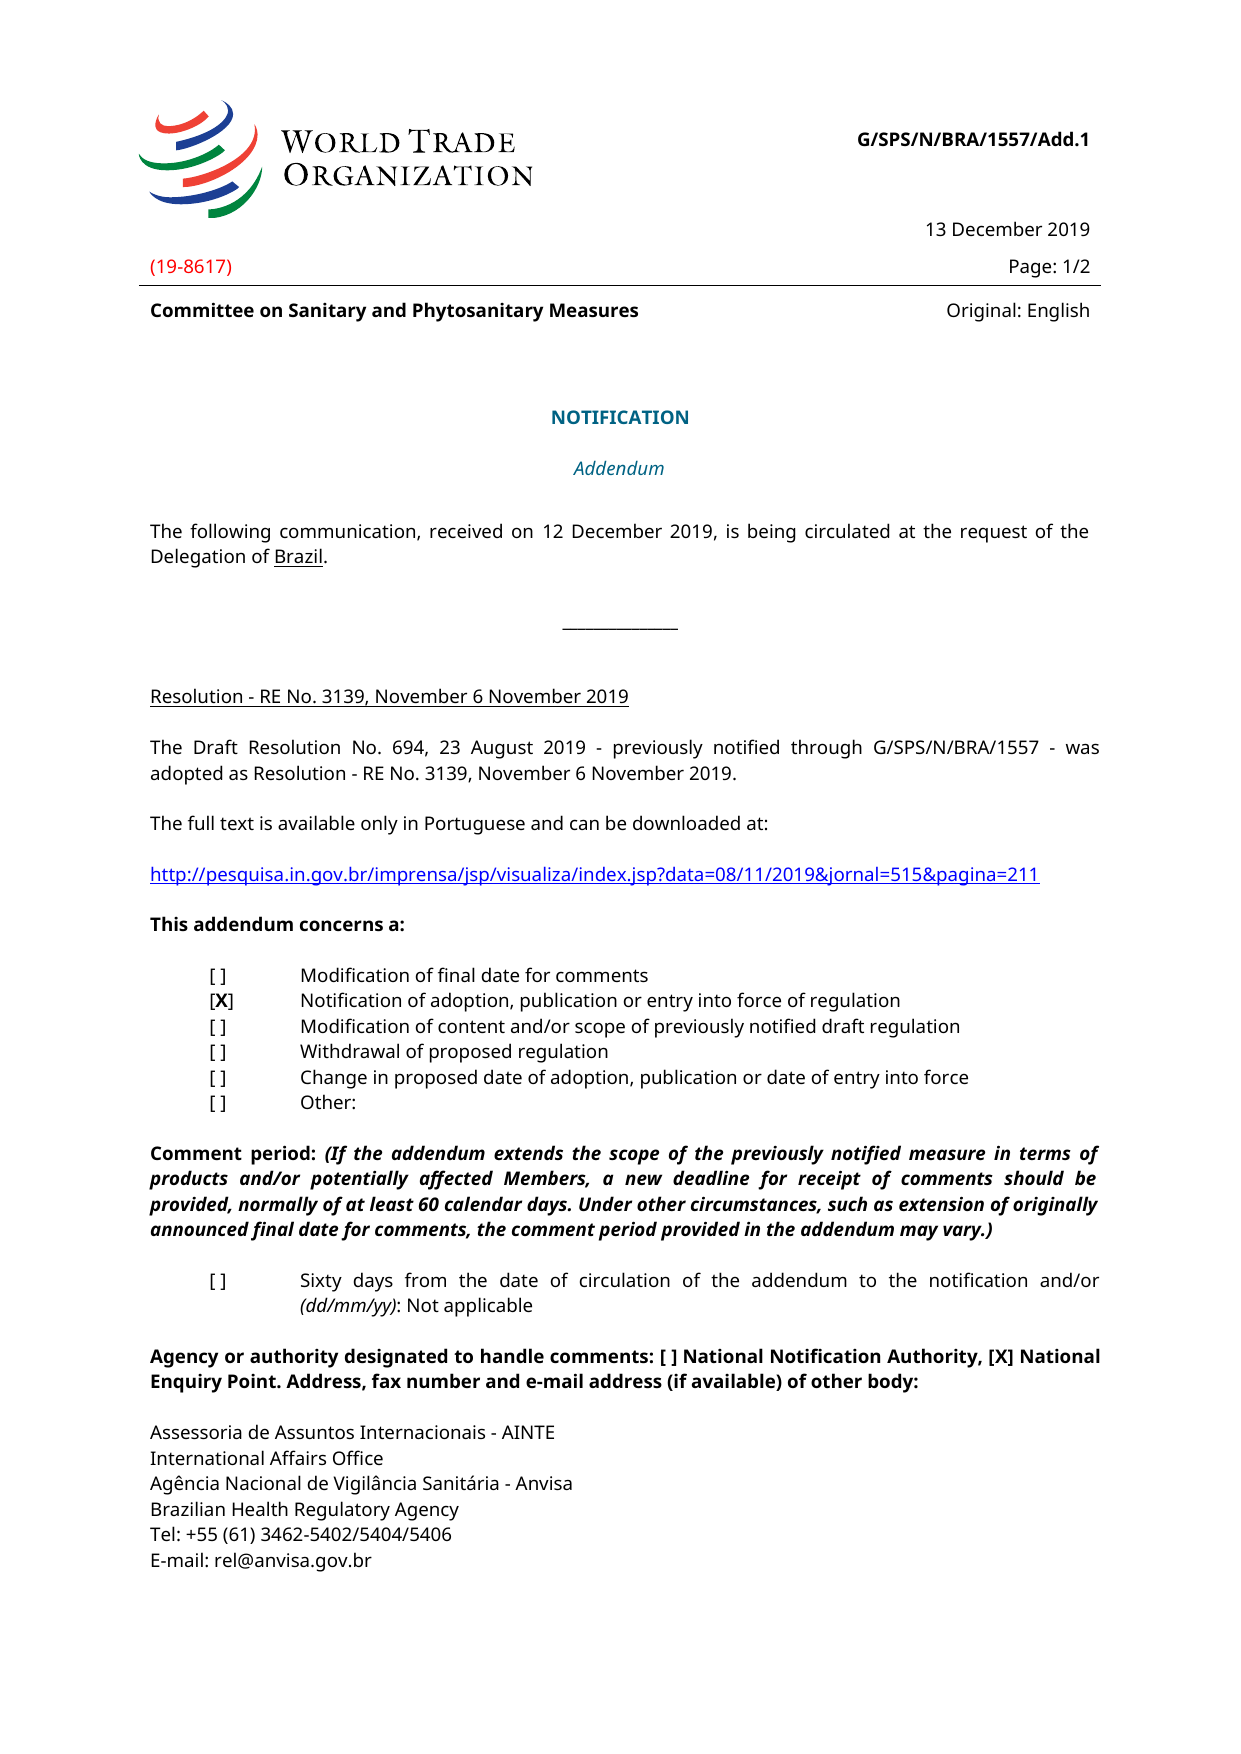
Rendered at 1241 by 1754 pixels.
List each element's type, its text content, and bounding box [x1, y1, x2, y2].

table_header Resolution - RE No. 3139, November 6 November 2019 [150, 684, 1113, 734]
table_cell [ ] Withdrawal of proposed regulation [150, 1039, 1113, 1064]
table_cell Comment period: (If the addendum extends the scope of the previously notified measure in terms of products and/or potentially affected Members, a new deadline for receipt of comments should be provided, normally of at least 60 calendar days. Under other circumstances, such as extension of originally announced final date for comments, the comment period provided in the addendum may vary.) [150, 1140, 1113, 1267]
table_cell [ ] Change in proposed date of adoption, publication or date of entry into force [150, 1064, 1113, 1089]
table_cell [X] Notification of adoption, publication or entry into force of regulation [150, 988, 1113, 1013]
title NOTIFICATION [150, 405, 1090, 430]
title Addendum [150, 455, 1090, 481]
table_cell This addendum concerns a: [150, 911, 1113, 962]
table_cell Agency or authority designated to handle comments: [ ] National Notification Authority, [X] National Enquiry Point. Address, fax number and e-mail address (if available) of other body: [150, 1343, 1113, 1419]
table_cell [ ] Other: [150, 1090, 1113, 1140]
table_cell [ ] Modification of final date for comments [150, 962, 1113, 987]
text The following communication, received on 12 December 2019, is being circulated at the request of the Delegation of Brazil. [150, 518, 1090, 569]
table_cell [ ] Sixty days from the date of circulation of the addendum to the notification and/or (dd/mm/yy): Not applicable [150, 1267, 1113, 1343]
table_cell [ ] Modification of content and/or scope of previously notified draft regulation [150, 1013, 1113, 1038]
table_cell The Draft Resolution No. 694, 23 August 2019 - previously notified through G/SPS/N/BRA/1557 - was adopted as Resolution - RE No. 3139, November 6 November 2019. The full text is available only in Portuguese and can be downloaded at: http://pesquisa.in.gov.br/imprensa/jsp/visualiza/index.jsp?data=08/11/2019&jornal=515&pagina=211 [150, 734, 1113, 911]
text _______________ [150, 607, 1090, 633]
